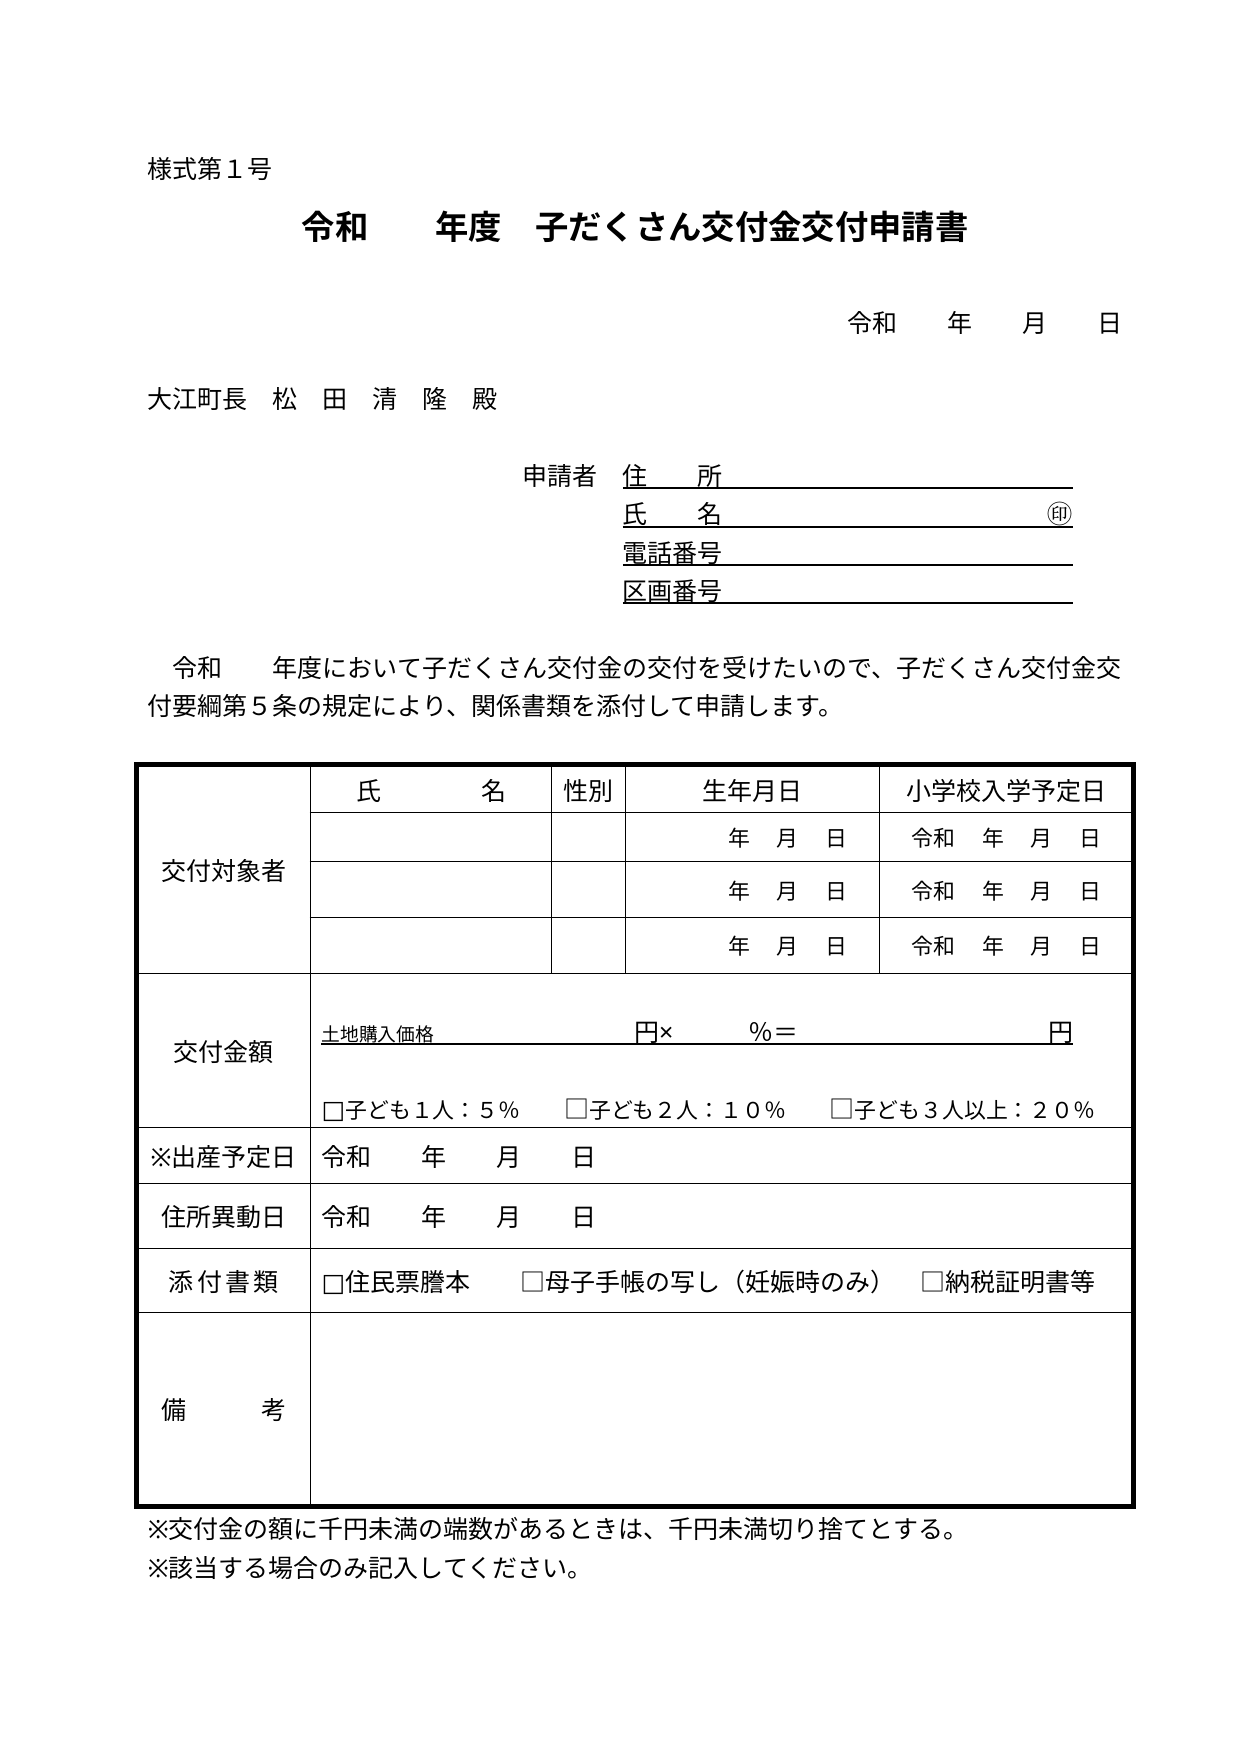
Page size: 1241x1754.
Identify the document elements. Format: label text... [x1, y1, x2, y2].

table_cell 年 月 日 [626, 813, 879, 861]
text ※交付金の額に千円未満の端数があるときは、千円未満切り捨てとする。 [148, 1509, 1122, 1547]
text 氏 名 ㊞ [148, 494, 1122, 532]
table_cell [552, 813, 625, 861]
table_cell [552, 918, 625, 972]
table_cell 令和 年 月 日 [311, 1184, 1131, 1248]
text 令和 年度 子だくさん交付金交付申請書 [148, 187, 1122, 264]
text 申請者 住 所 [148, 455, 1115, 494]
table_cell 令和 年 月 日 [311, 1128, 1131, 1183]
table_cell 令和 年 月 日 [880, 813, 1131, 861]
table_cell 令和 年 月 日 [880, 862, 1131, 917]
table_cell [311, 862, 551, 917]
table_cell [552, 862, 625, 917]
table_cell 年 月 日 [626, 918, 879, 972]
table_cell [311, 813, 551, 861]
text 令和 年 月 日 [148, 302, 1122, 340]
table_header 性別 [552, 767, 625, 812]
table_cell 住所異動日 [139, 1184, 310, 1248]
text 電話番号 [148, 532, 1122, 570]
table_cell 備 考 [139, 1313, 310, 1504]
table_header 生年月日 [626, 767, 879, 812]
text 令和 年度において子だくさん交付金の交付を受けたいので、子だくさん交付金交付要綱第５条の規定により、関係書類を添付して申請します。 [148, 647, 1122, 724]
table_cell ※出産予定日 [139, 1128, 310, 1183]
table_header 小学校入学予定日 [880, 767, 1131, 812]
text 様式第１号 [148, 149, 1122, 187]
table_header 氏 名 [311, 767, 551, 812]
table_cell 交付金額 [139, 974, 310, 1127]
table_header 交付対象者 [139, 767, 310, 972]
table_cell 令和 年 月 日 [880, 918, 1131, 972]
text 長 松 田 清 隆 殿 [148, 379, 1122, 417]
table_cell 土地購入価格 円× ％＝ 円 □子ども１人：５％ □子ども２人：１０％ □子ども３人以上：２０％ [311, 974, 1131, 1127]
table_cell [311, 1313, 1131, 1504]
text 区画番号 [148, 570, 1122, 609]
table_cell [311, 918, 551, 972]
table_cell □住民票謄本 □母子手帳の写し（妊娠時のみ） □納税証明書等 [311, 1249, 1131, 1312]
text ※該当する場合のみ記入してください。 [148, 1547, 1122, 1586]
table_cell 年 月 日 [626, 862, 879, 917]
table_cell 添付書類 [139, 1249, 310, 1312]
